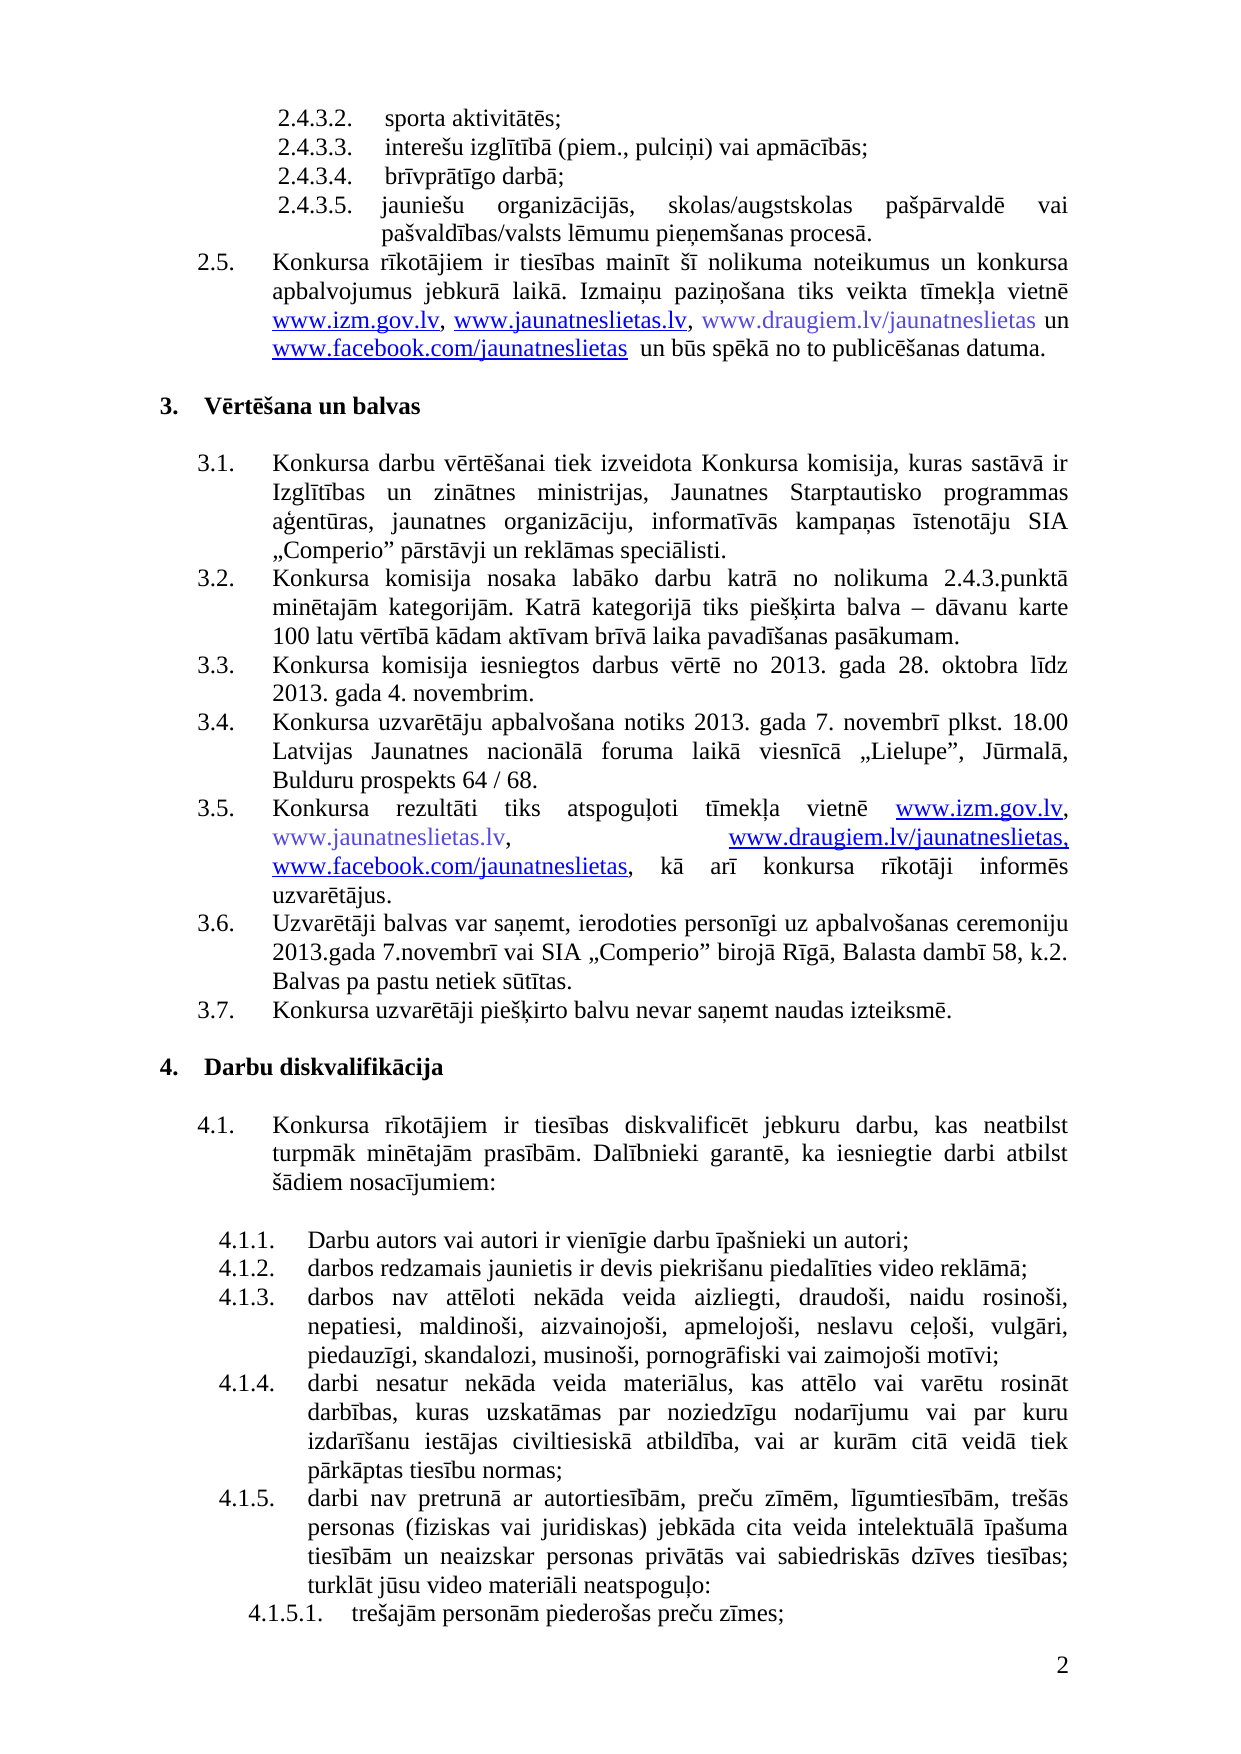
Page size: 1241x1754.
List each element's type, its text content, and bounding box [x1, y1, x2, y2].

list Uzvarētāji balvas var saņemt, ierodoties personīgi uz apbalvošanas ceremoniju 2013.gada 7.novembrī vai SIA „Comperio” birojā Rīgā, Balasta dambī 58, k.2. Balvas pa pastu netiek sūtītas. [197, 908, 1069, 995]
list Konkursa komisija nosaka labāko darbu katrā no nolikuma 2.4.3.punktā minētajām kategorijām. Katrā kategorijā tiks piešķirta balva – dāvanu karte 100 latu vērtībā kādam aktīvam brīvā laika pavadīšanas pasākumam. [197, 563, 1069, 650]
list Konkursa uzvarētāji piešķirto balvu nevar saņemt naudas izteiksmē. [197, 995, 1069, 1023]
list interešu izglītībā (piem., pulciņi) vai apmācībās; [278, 132, 1069, 161]
list Konkursa uzvarētāju apbalvošana notiks 2013. gada 7. novembrī plkst. 18.00 Latvijas Jaunatnes nacionālā foruma laikā viesnīcā „Lielupe”, Jūrmalā, Bulduru prospekts 64 / 68. [197, 707, 1069, 793]
list Konkursa darbu vērtēšanai tiek izveidota Konkursa komisija, kuras sastāvā ir Izglītības un zinātnes ministrijas, Jaunatnes Starptautisko programmas aģentūras, jaunatnes organizāciju, informatīvās kampaņas īstenotāju SIA „Comperio” pārstāvji un reklāmas speciālisti. [197, 448, 1069, 563]
list sporta aktivitātēs; [278, 103, 1069, 132]
list Darbu autors vai autori ir vienīgie darbu īpašnieki un autori; [218, 1225, 1069, 1253]
list Konkursa rīkotājiem ir tiesības mainīt šī nolikuma noteikumus un konkursa apbalvojumus jebkurā laikā. Izmaiņu paziņošana tiks veikta tīmekļa vietnē www.izm.gov.lv, www.jaunatneslietas.lv, www.draugiem.lv/jaunatneslietas un www.facebook.com/jaunatneslietas un būs spēkā no to publicēšanas datuma. [197, 247, 1069, 362]
list darbi nesatur nekāda veida materiālus, kas attēlo vai varētu rosināt darbības, kuras uzskatāmas par noziedzīgu nodarījumu vai par kuru izdarīšanu iestājas civiltiesiskā atbildība, vai ar kurām citā veidā tiek pārkāptas tiesību normas; [218, 1368, 1069, 1483]
list darbos redzamais jaunietis ir devis piekrišanu piedalīties video reklāmā; [218, 1253, 1069, 1282]
list brīvprātīgo darbā; [278, 161, 1069, 190]
list trešajām personām piederošas preču zīmes; [248, 1598, 1069, 1627]
list Konkursa rīkotājiem ir tiesības diskvalificēt jebkuru darbu, kas neatbilst turpmāk minētajām prasībām. Dalībnieki garantē, ka iesniegtie darbi atbilst šādiem nosacījumiem: [197, 1110, 1069, 1196]
list Vērtēšana un balvas [159, 391, 1069, 420]
list Darbu diskvalifikācija [159, 1052, 1069, 1081]
list Konkursa rezultāti tiks atspoguļoti tīmekļa vietnē www.izm.gov.lv, www.jaunatneslietas.lv, www.draugiem.lv/jaunatneslietas, www.facebook.com/jaunatneslietas, kā arī konkursa rīkotāji informēs uzvarētājus. [197, 793, 1069, 908]
list Konkursa komisija iesniegtos darbus vērtē no 2013. gada 28. oktobra līdz 2013. gada 4. novembrim. [197, 650, 1069, 707]
list darbos nav attēloti nekāda veida aizliegti, draudoši, naidu rosinoši, nepatiesi, maldinoši, aizvainojoši, apmelojoši, neslavu ceļoši, vulgāri, piedauzīgi, skandalozi, musinoši, pornogrāfiski vai zaimojoši motīvi; [218, 1282, 1069, 1368]
list jauniešu organizācijās, skolas/augstskolas pašpārvaldē vai pašvaldības/valsts lēmumu pieņemšanas procesā. [278, 190, 1069, 247]
list darbi nav pretrunā ar autortiesībām, preču zīmēm, līgumtiesībām, trešās personas (fiziskas vai juridiskas) jebkāda cita veida intelektuālā īpašuma tiesībām un neaizskar personas privātās vai sabiedriskās dzīves tiesības; turklāt jūsu video materiāli neatspoguļo: [218, 1483, 1069, 1598]
